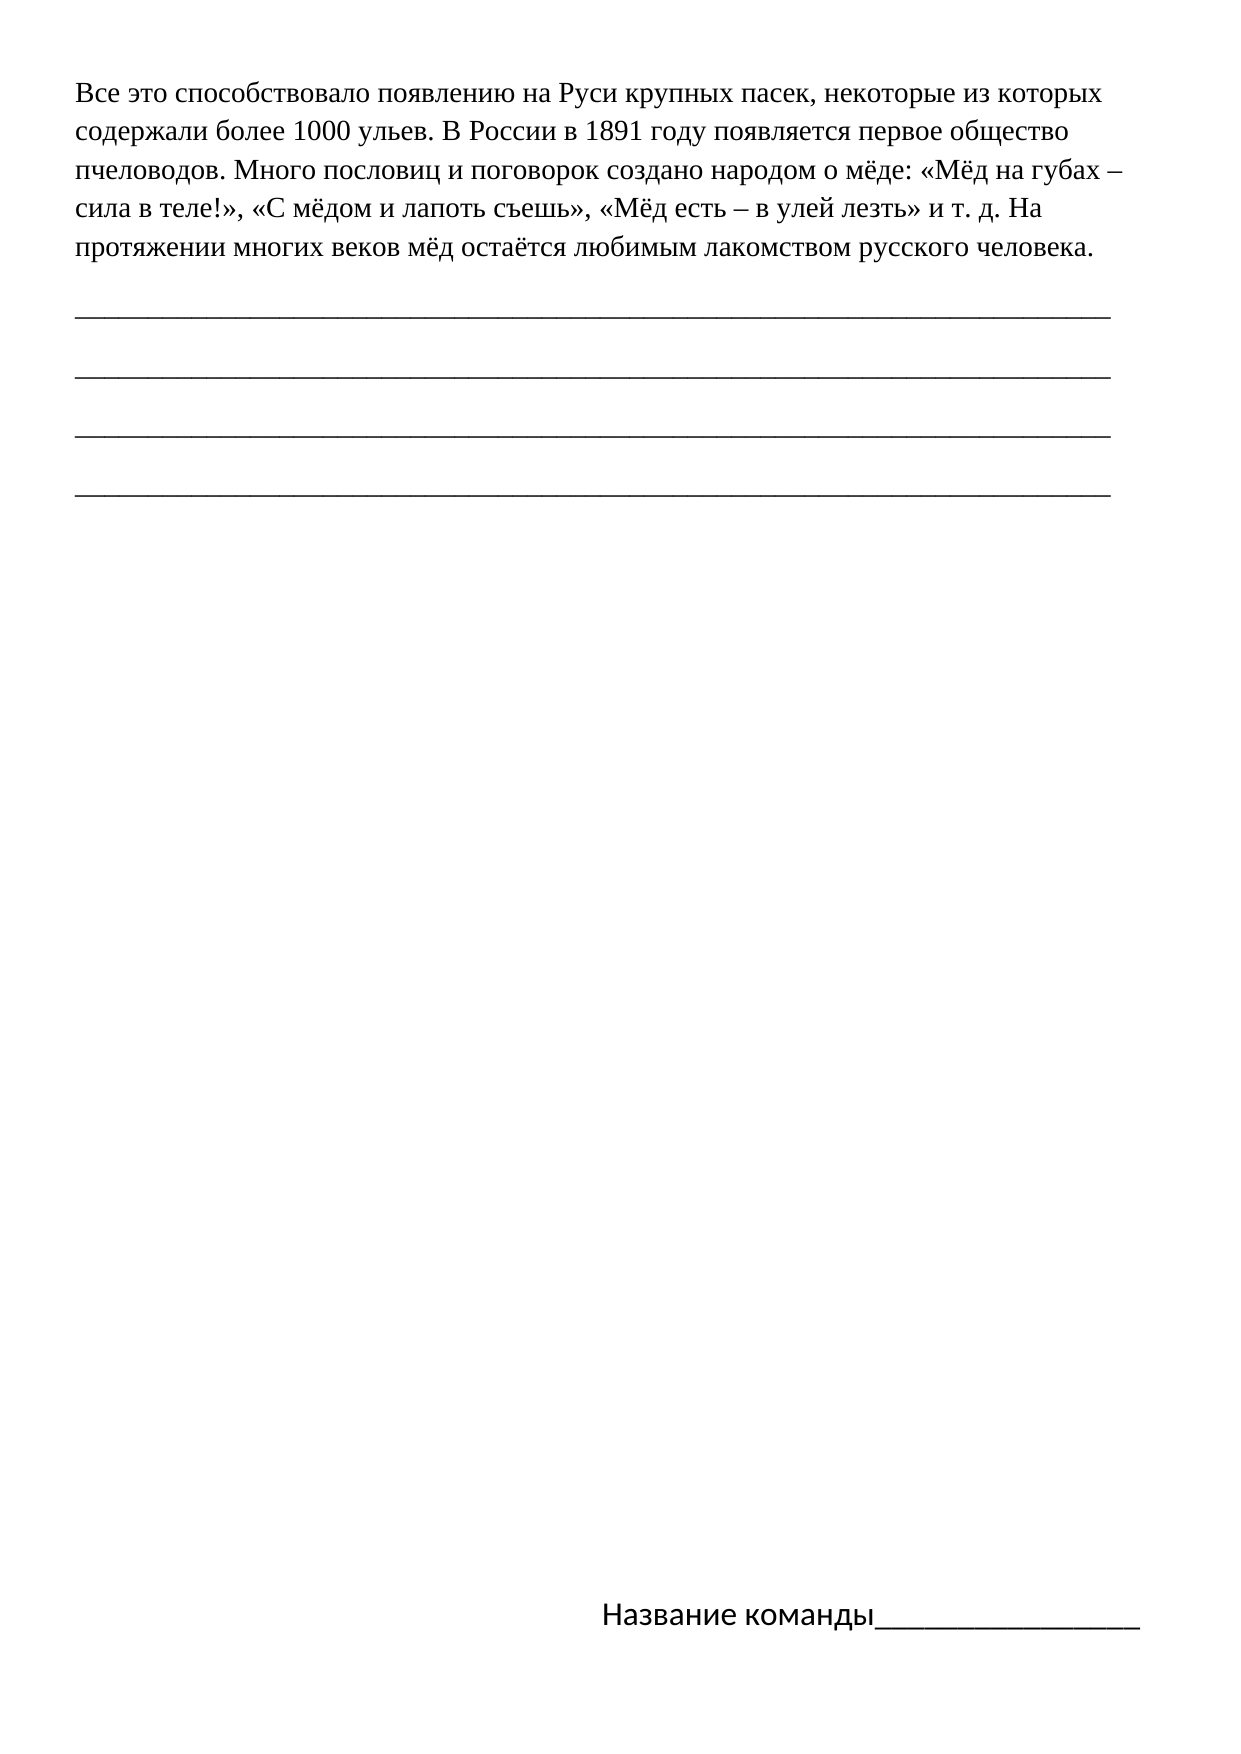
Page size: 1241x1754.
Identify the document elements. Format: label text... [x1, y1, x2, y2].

text _______________________________________________________________________ [75, 467, 1165, 500]
text _______________________________________________________________________ [75, 288, 1165, 322]
text _______________________________________________________________________ [75, 407, 1165, 441]
text Название команды________________ [75, 1593, 1165, 1634]
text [75, 75, 1165, 263]
text _______________________________________________________________________ [75, 348, 1165, 381]
